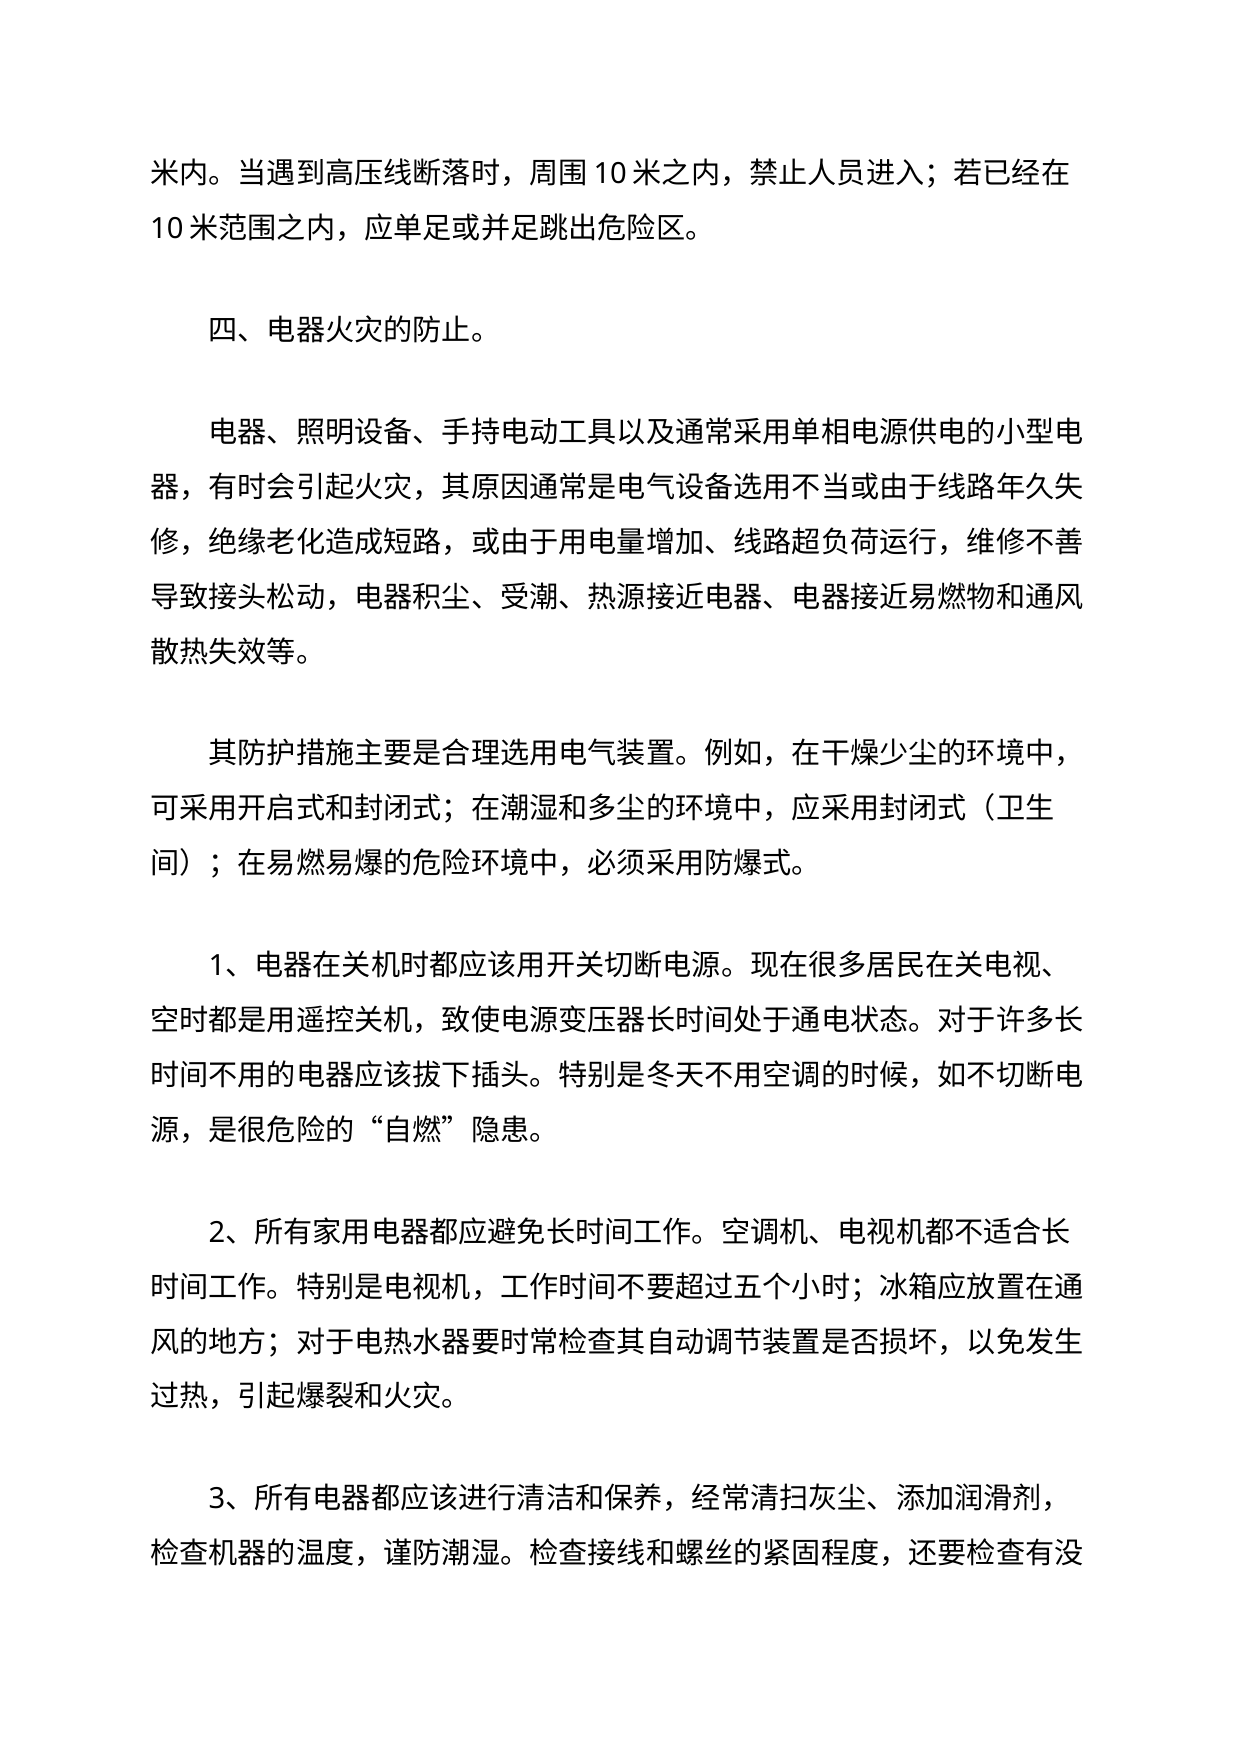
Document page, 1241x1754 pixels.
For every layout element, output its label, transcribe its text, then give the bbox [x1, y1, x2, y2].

text 1、电器在关机时都应该用开关切断电源。现在很多居民在关电视、空时都是用遥控关机，致使电源变压器长时间处于通电状态。对于许多长时间不用的电器应该拔下插头。特别是冬天不用空调的时候，如不切断电源，是很危险的“自燃”隐患。 [150, 942, 1090, 1149]
text 四、电器火灾的防止。 [150, 307, 1090, 349]
text 2、所有家用电器都应避免长时间工作。空调机、电视机都不适合长时间工作。特别是电视机，工作时间不要超过五个小时；冰箱应放置在通风的地方；对于电热水器要时常检查其自动调节装置是否损坏，以免发生过热，引起爆裂和火灾。 [150, 1208, 1090, 1415]
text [150, 150, 1090, 247]
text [150, 1475, 1090, 1572]
text 电器、照明设备、手持电动工具以及通常采用单相电源供电的小型电器，有时会引起火灾，其原因通常是电气设备选用不当或由于线路年久失修，绝缘老化造成短路，或由于用电量增加、线路超负荷运行，维修不善导致接头松动，电器积尘、受潮、热源接近电器、电器接近易燃物和通风散热失效等。 [150, 409, 1090, 671]
text 其防护措施主要是合理选用电气装置。例如，在干燥少尘的环境中，可采用开启式和封闭式；在潮湿和多尘的环境中，应采用封闭式（卫生间）；在易燃易爆的危险环境中，必须采用防爆式。 [150, 730, 1090, 882]
